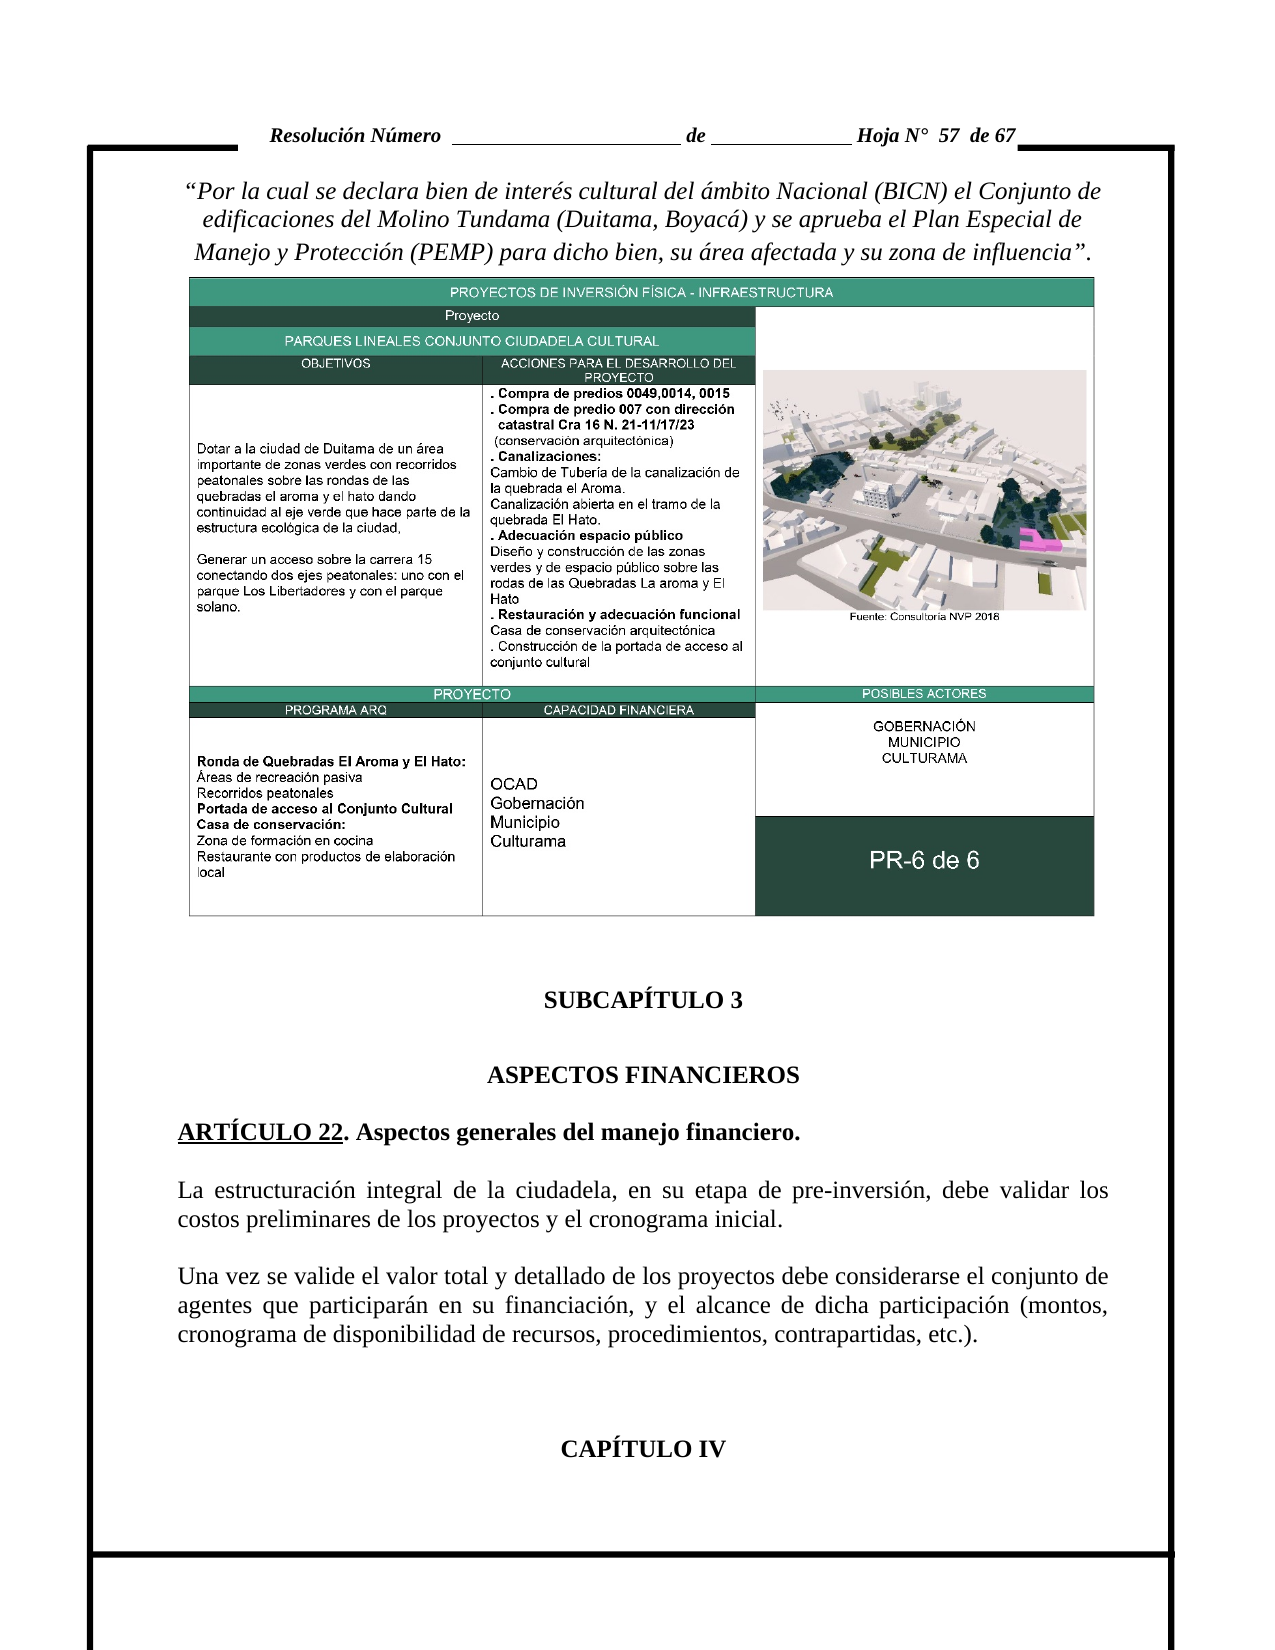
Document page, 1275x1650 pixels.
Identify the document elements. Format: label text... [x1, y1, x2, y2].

text Una vez se valide el valor total y detallado de los proyectos debe considerarse el conjunto de agentes que participarán en su financiación, y el alcance de dicha participación (montos, cronograma de disponibilidad de recursos, procedimientos, contrapartidas, etc.). [177, 1261, 1109, 1347]
subtitle CAPÍTULO IV [177, 1434, 1109, 1462]
text ASPECTOS FINANCIEROS [177, 1060, 1109, 1089]
text ARTÍCULO 22. Aspectos generales del manejo financiero. [177, 1117, 1109, 1146]
text La estructuración integral de la ciudadela, en su etapa de pre-inversión, debe validar los costos preliminares de los proyectos y el cronograma inicial. [177, 1175, 1109, 1232]
picture [177, 266, 1110, 928]
subtitle SUBCAPÍTULO 3 [177, 985, 1109, 1014]
